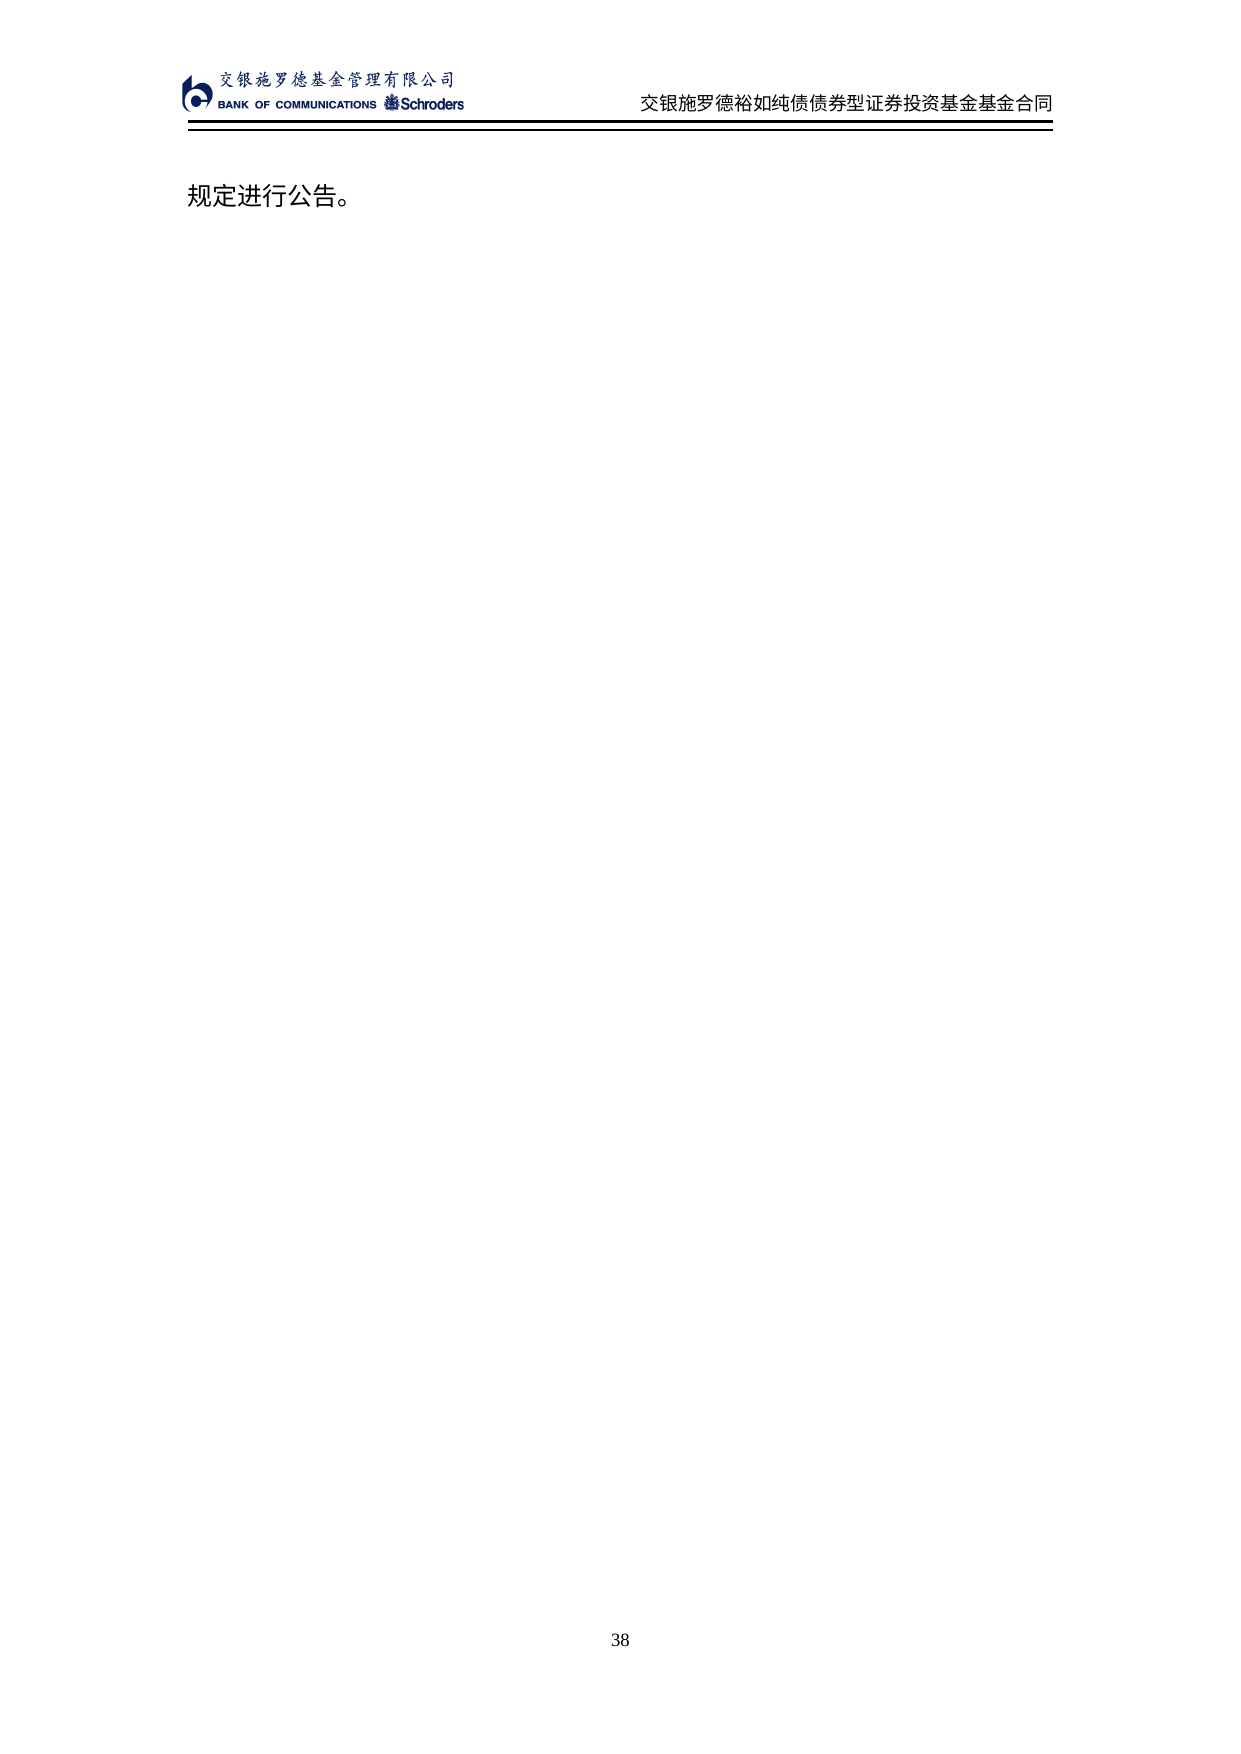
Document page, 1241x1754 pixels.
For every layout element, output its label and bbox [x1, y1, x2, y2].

picture [182, 71, 464, 112]
text [187, 162, 1053, 227]
